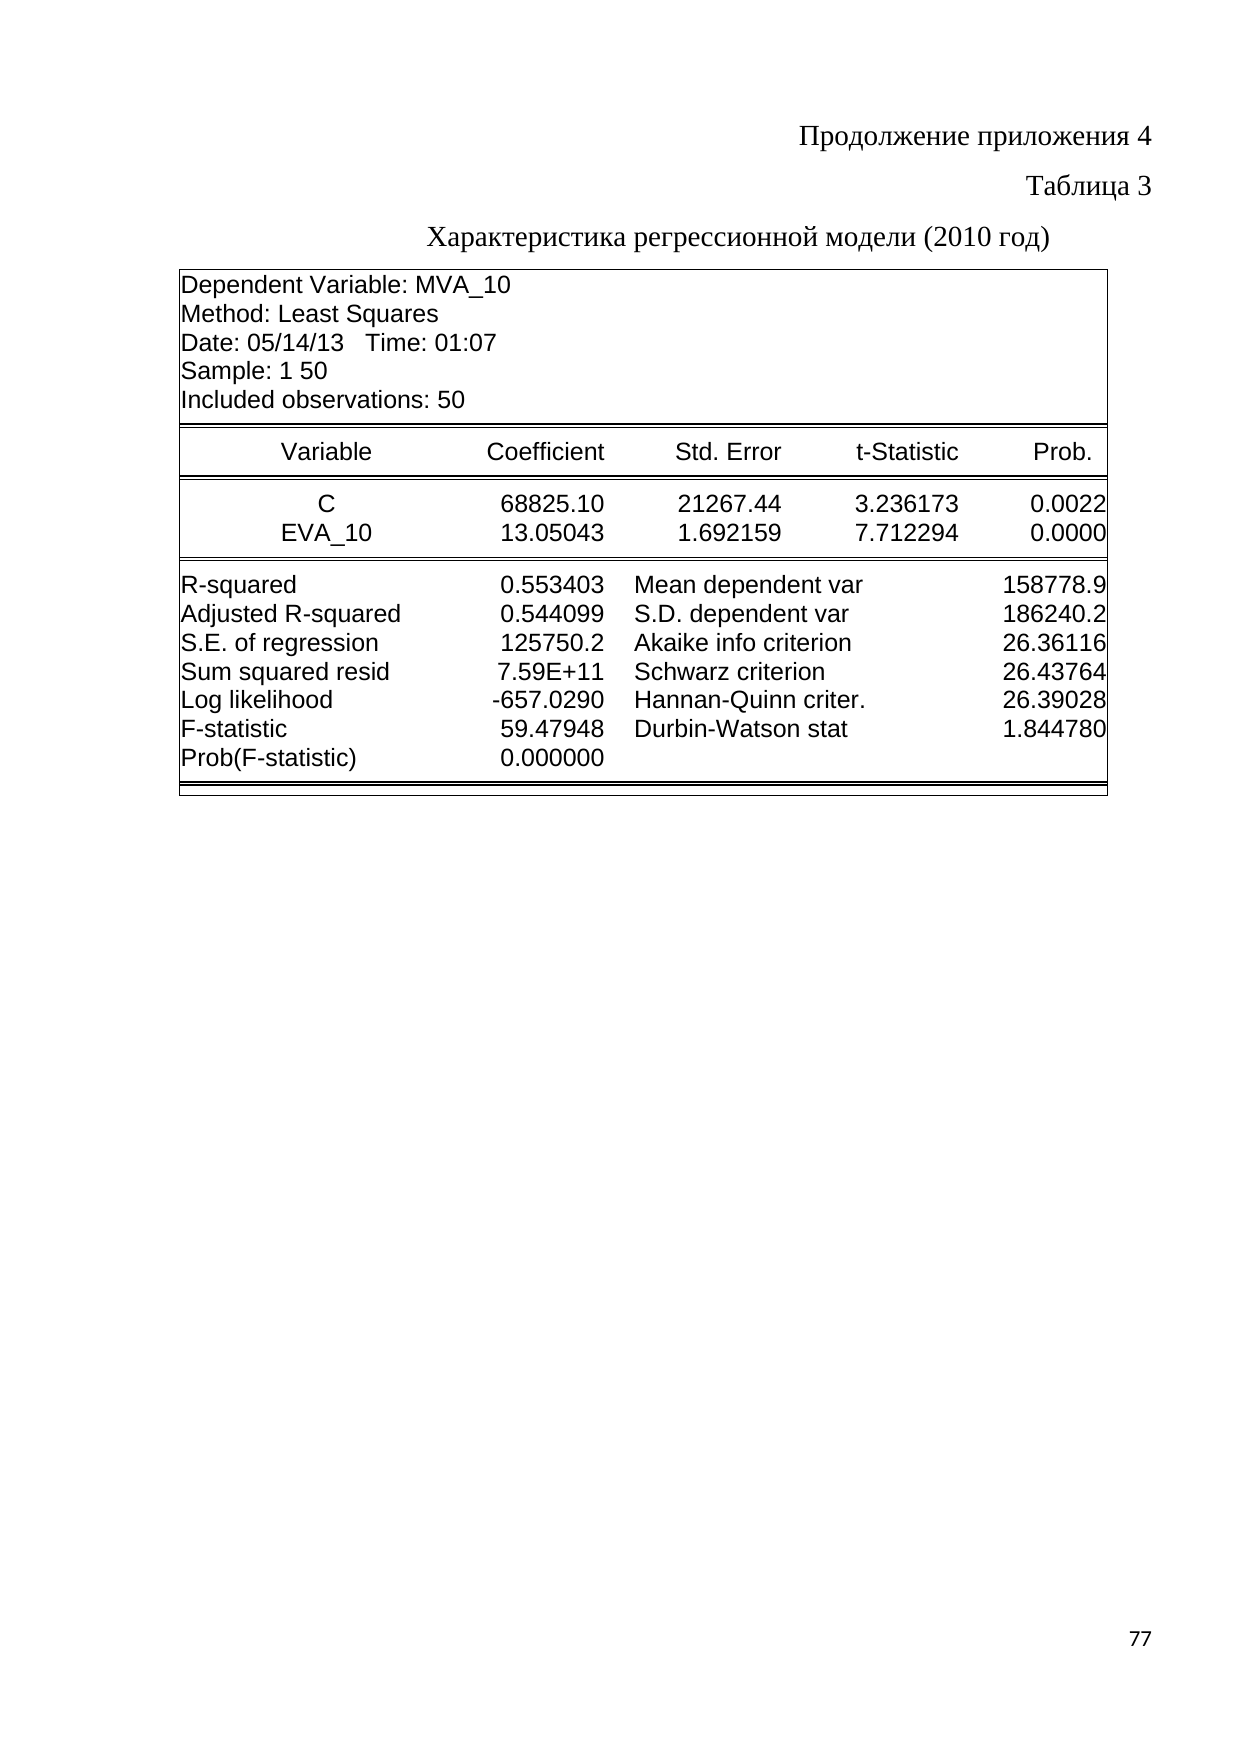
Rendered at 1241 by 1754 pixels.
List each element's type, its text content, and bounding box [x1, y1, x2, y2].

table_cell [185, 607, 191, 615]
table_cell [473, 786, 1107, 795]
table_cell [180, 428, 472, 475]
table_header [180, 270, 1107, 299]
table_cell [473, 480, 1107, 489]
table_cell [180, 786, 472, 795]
text Таблица 3 [177, 168, 1152, 202]
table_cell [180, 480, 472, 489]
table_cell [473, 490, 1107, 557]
text Продолжение приложения 4 [177, 118, 1152, 152]
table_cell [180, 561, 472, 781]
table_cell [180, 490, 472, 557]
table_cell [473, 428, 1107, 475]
text Характеристика регрессионной модели (2010 год) [177, 219, 1152, 252]
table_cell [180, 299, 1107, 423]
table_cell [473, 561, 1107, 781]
